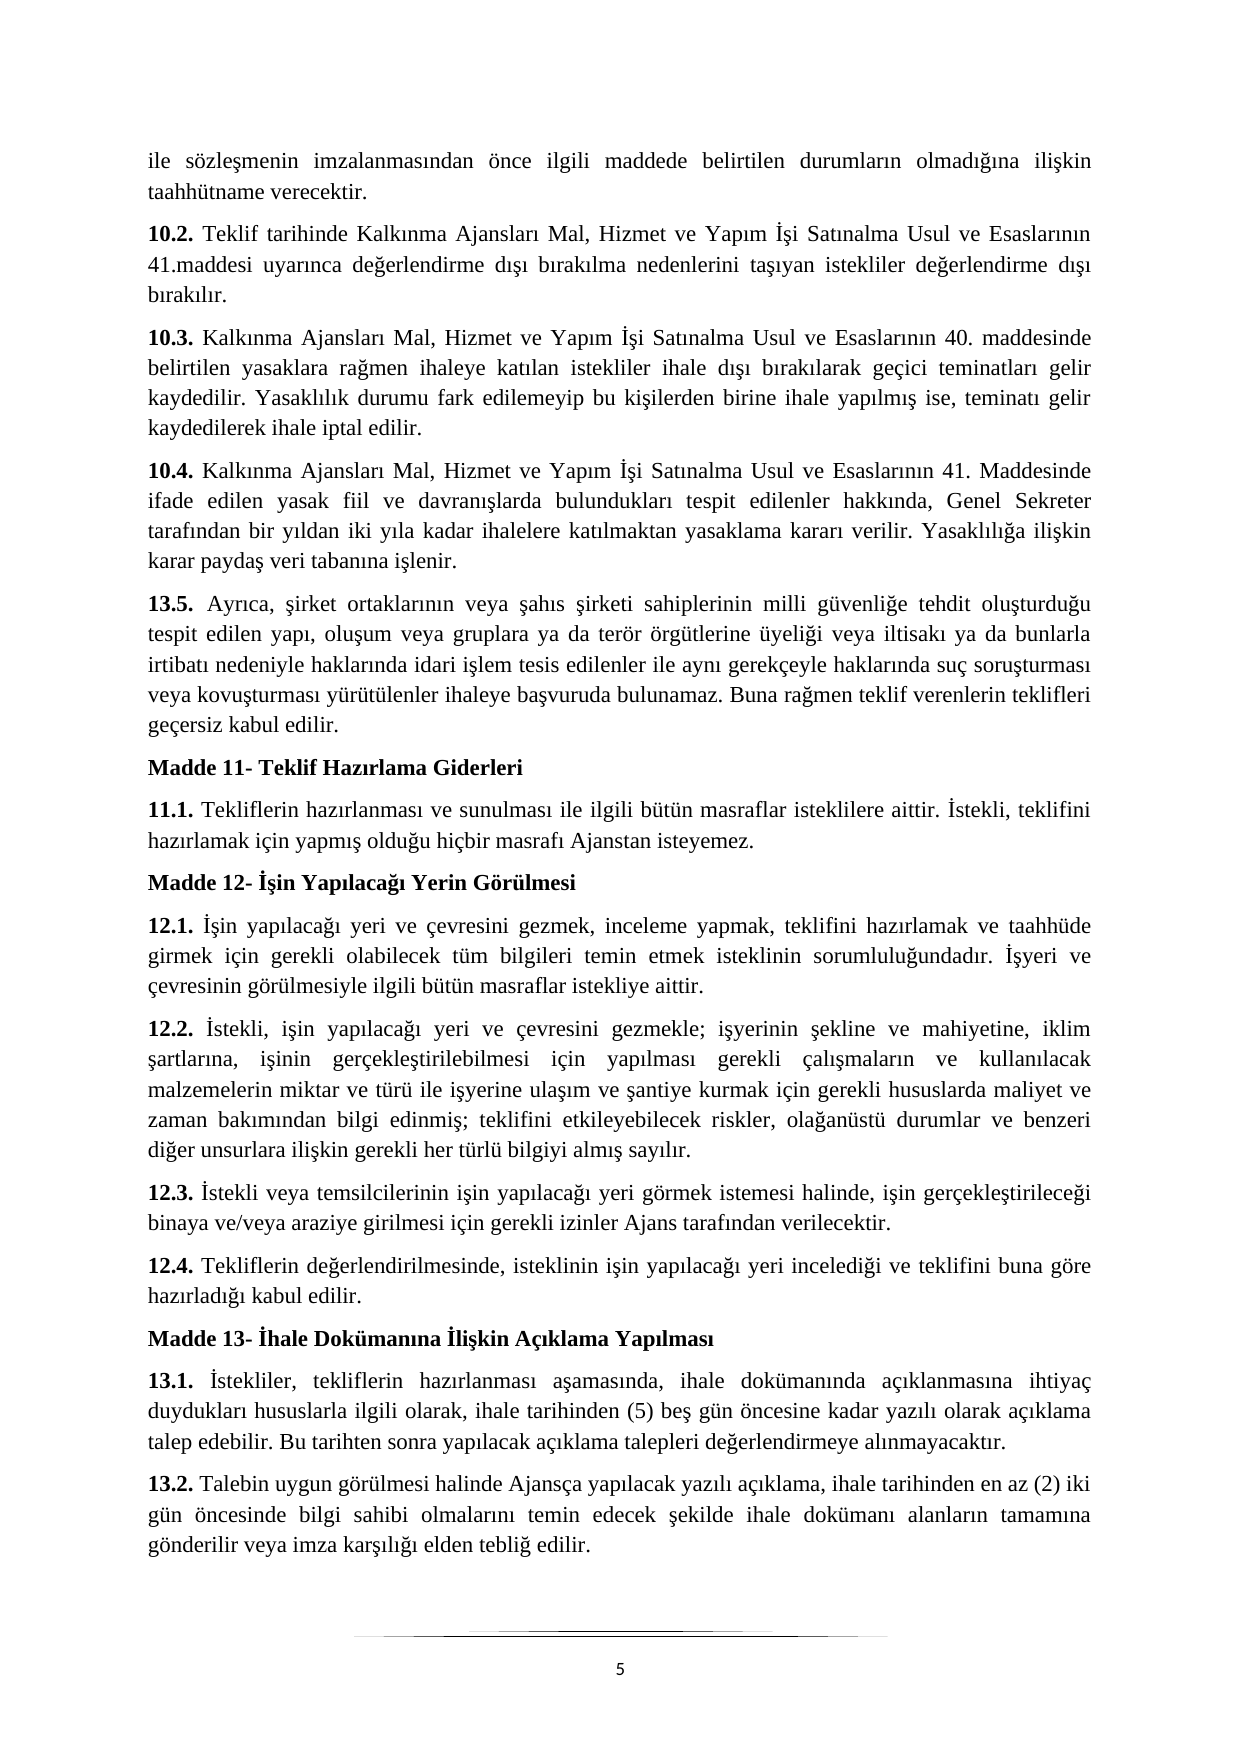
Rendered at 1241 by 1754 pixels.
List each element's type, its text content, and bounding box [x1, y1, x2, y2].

text 13.5. Ayrıca, şirket ortaklarının veya şahıs şirketi sahiplerinin milli güvenliğe tehdit oluşturduğu tespit edilen yapı, oluşum veya gruplara ya da terör örgütlerine üyeliği veya iltisakı ya da bunlarla irtibatı nedeniyle haklarında idari işlem tesis edilenler ile aynı gerekçeyle haklarında suç soruşturması veya kovuşturması yürütülenler ihaleye başvuruda bulunamaz. Buna rağmen teklif verenlerin teklifleri geçersiz kabul edilir. [148, 590, 1093, 737]
text 11.1. Tekliflerin hazırlanması ve sunulması ile ilgili bütün masraflar isteklilere aittir. İstekli, teklifini hazırlamak için yapmış olduğu hiçbir masrafı Ajanstan isteyemez. [148, 797, 1093, 853]
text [148, 148, 1093, 204]
text 13.2. Talebin uygun görülmesi halinde Ajansça yapılacak yazılı açıklama, ihale tarihinden en az (2) iki gün öncesinde bilgi sahibi olmalarını temin edecek şekilde ihale dokümanı alanların tamamına gönderilir veya imza karşılığı elden tebliğ edilir. [148, 1471, 1093, 1557]
text 10.4. Kalkınma Ajansları Mal, Hizmet ve Yapım İşi Satınalma Usul ve Esaslarının 41. Maddesinde ifade edilen yasak fiil ve davranışlarda bulundukları tespit edilenler hakkında, Genel Sekreter tarafından bir yıldan iki yıla kadar ihalelere katılmaktan yasaklama kararı verilir. Yasaklılığa ilişkin karar paydaş veri tabanına işlenir. [148, 457, 1093, 574]
text 12.4. Tekliflerin değerlendirilmesinde, isteklinin işin yapılacağı yeri incelediği ve teklifini buna göre hazırladığı kabul edilir. [148, 1252, 1093, 1308]
text Madde 11- Teklif Hazırlama Giderleri [148, 754, 1093, 780]
text 12.2. İstekli, işin yapılacağı yeri ve çevresini gezmekle; işyerinin şekline ve mahiyetine, iklim şartlarına, işinin gerçekleştirilebilmesi için yapılması gerekli çalışmaların ve kullanılacak malzemelerin miktar ve türü ile işyerine ulaşım ve şantiye kurmak için gerekli hususlarda maliyet ve zaman bakımından bilgi edinmiş; teklifini etkileyebilecek riskler, olağanüstü durumlar ve benzeri diğer unsurlara ilişkin gerekli her türlü bilgiyi almış sayılır. [148, 1015, 1093, 1162]
text Madde 12- İşin Yapılacağı Yerin Görülmesi [148, 869, 1093, 896]
text 10.3. Kalkınma Ajansları Mal, Hizmet ve Yapım İşi Satınalma Usul ve Esaslarının 40. maddesinde belirtilen yasaklara rağmen ihaleye katılan istekliler ihale dışı bırakılarak geçici teminatları gelir kaydedilir. Yasaklılık durumu fark edilemeyip bu kişilerden birine ihale yapılmış ise, teminatı gelir kaydedilerek ihale iptal edilir. [148, 324, 1093, 441]
text Madde 13- İhale Dokümanına İlişkin Açıklama Yapılması [148, 1325, 1093, 1351]
text 10.2. Teklif tarihinde Kalkınma Ajansları Mal, Hizmet ve Yapım İşi Satınalma Usul ve Esaslarının 41.maddesi uyarınca değerlendirme dışı bırakılma nedenlerini taşıyan istekliler değerlendirme dışı bırakılır. [148, 221, 1093, 307]
text 13.1. İstekliler, tekliflerin hazırlanması aşamasında, ihale dokümanında açıklanmasına ihtiyaç duydukları hususlarla ilgili olarak, ihale tarihinden (5) beş gün öncesine kadar yazılı olarak açıklama talep edebilir. Bu tarihten sonra yapılacak açıklama talepleri değerlendirmeye alınmayacaktır. [148, 1367, 1093, 1454]
text 12.3. İstekli veya temsilcilerinin işin yapılacağı yeri görmek istemesi halinde, işin gerçekleştirileceği binaya ve/veya araziye girilmesi için gerekli izinler Ajans tarafından verilecektir. [148, 1179, 1093, 1235]
text 12.1. İşin yapılacağı yeri ve çevresini gezmek, inceleme yapmak, teklifini hazırlamak ve taahhüde girmek için gerekli olabilecek tüm bilgileri temin etmek isteklinin sorumluluğundadır. İşyeri ve çevresinin görülmesiyle ilgili bütün masraflar istekliye aittir. [148, 912, 1093, 999]
